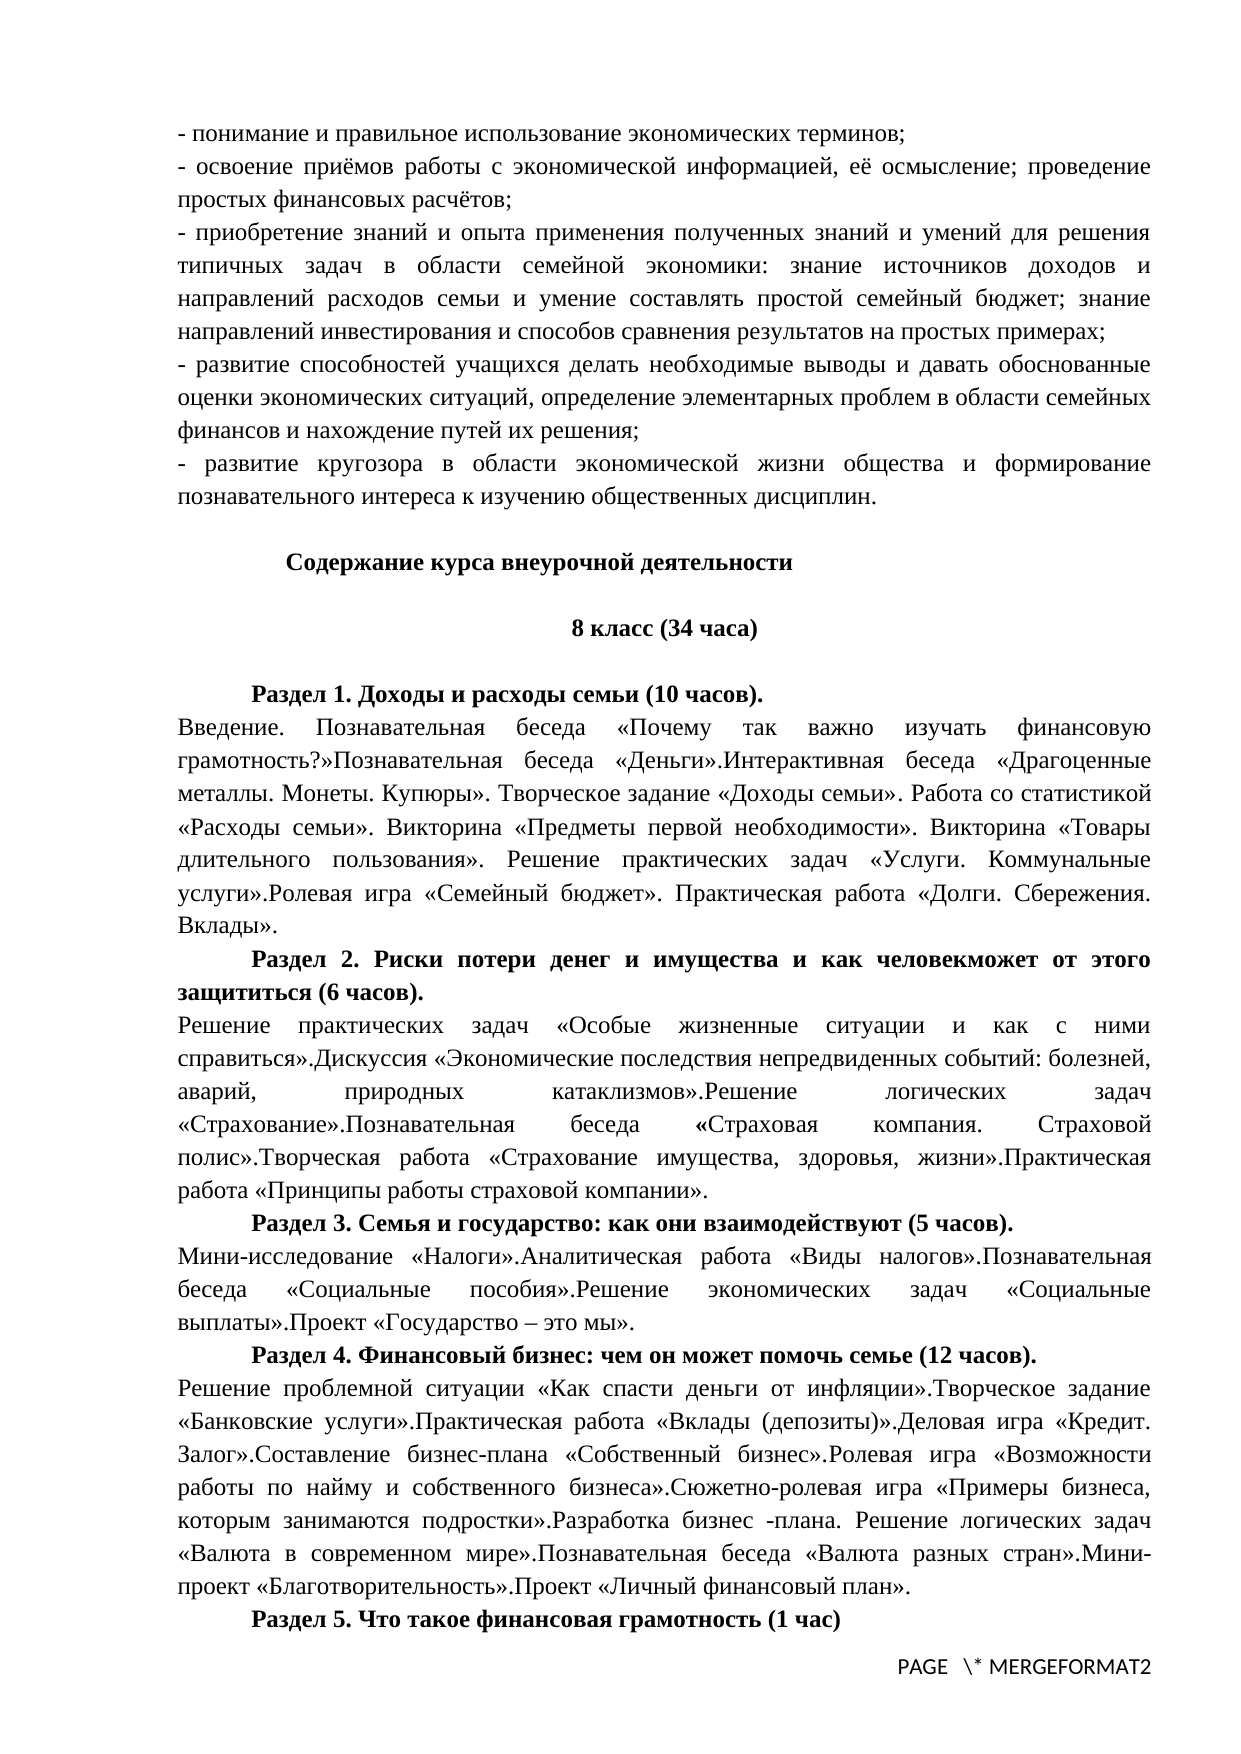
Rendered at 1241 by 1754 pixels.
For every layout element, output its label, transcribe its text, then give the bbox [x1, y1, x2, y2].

text Содержание курса внеурочной деятельности [177, 547, 1152, 576]
text Раздел 4. Финансовый бизнес: чем он может помочь семье (12 часов). [177, 1340, 1152, 1369]
text - понимание и правильное использование экономических терминов; [177, 118, 1152, 147]
text Раздел 2. Риски потери денег и имущества и как человекможет от этого защититься (6 часов). [177, 944, 1152, 1005]
text - приобретение знаний и опыта применения полученных знаний и умений для решения типичных задач в области семейной экономики: знание источников доходов и направлений расходов семьи и умение составлять простой семейный бюджет; знание направлений инвестирования и способов сравнения результатов на простых примерах; [177, 217, 1152, 345]
text Решение проблемной ситуации «Как спасти деньги от инфляции».Творческое задание «Банковские услуги».Практическая работа «Вклады (депозиты)».Деловая игра «Кредит. Залог».Составление бизнес-плана «Собственный бизнес».Ролевая игра «Возможности работы по найму и собственного бизнеса».Сюжетно-ролевая игра «Примеры бизнеса, которым занимаются подростки».Разработка бизнес -плана. Решение логических задач «Валюта в современном мире».Познавательная беседа «Валюта разных стран».Мини-проект «Благотворительность».Проект «Личный финансовый план». [177, 1373, 1152, 1600]
text Решение практических задач «Особые жизненные ситуации и как с ними справиться».Дискуссия «Экономические последствия непредвиденных событий: болезней, аварий, природных катаклизмов».Решение логических задач «Страхование».Познавательная беседа «Страховая компания. Страховой полис».Творческая работа «Страхование имущества, здоровья, жизни».Практическая работа «Принципы работы страховой компании». [177, 1010, 1152, 1203]
text Раздел 1. Доходы и расходы семьи (10 часов). [177, 679, 1152, 708]
text Мини-исследование «Налоги».Аналитическая работа «Виды налогов».Познавательная беседа «Социальные пособия».Решение экономических задач «Социальные выплаты».Проект «Государство – это мы». [177, 1241, 1152, 1336]
text Раздел 3. Семья и государство: как они взаимодействуют (5 часов). [177, 1208, 1152, 1237]
text Раздел 5. Что такое финансовая грамотность (1 час) [177, 1604, 1152, 1633]
text Введение. Познавательная беседа «Почему так важно изучать финансовую грамотность?»Познавательная беседа «Деньги».Интерактивная беседа «Драгоценные металлы. Монеты. Купюры». Творческое задание «Доходы семьи». Работа со статистикой «Расходы семьи». Викторина «Предметы первой необходимости». Викторина «Товары длительного пользования». Решение практических задач «Услуги. Коммунальные услуги».Ролевая игра «Семейный бюджет». Практическая работа «Долги. Сбережения. Вклады». [177, 712, 1152, 939]
text - развитие способностей учащихся делать необходимые выводы и давать обоснованные оценки экономических ситуаций, определение элементарных проблем в области семейных финансов и нахождение путей их решения; [177, 349, 1152, 444]
text - развитие кругозора в области экономической жизни общества и формирование познавательного интереса к изучению общественных дисциплин. [177, 448, 1152, 510]
text 8 класс (34 часа) [177, 613, 1152, 642]
text - освоение приёмов работы с экономической информацией, её осмысление; проведение простых финансовых расчётов; [177, 151, 1152, 213]
